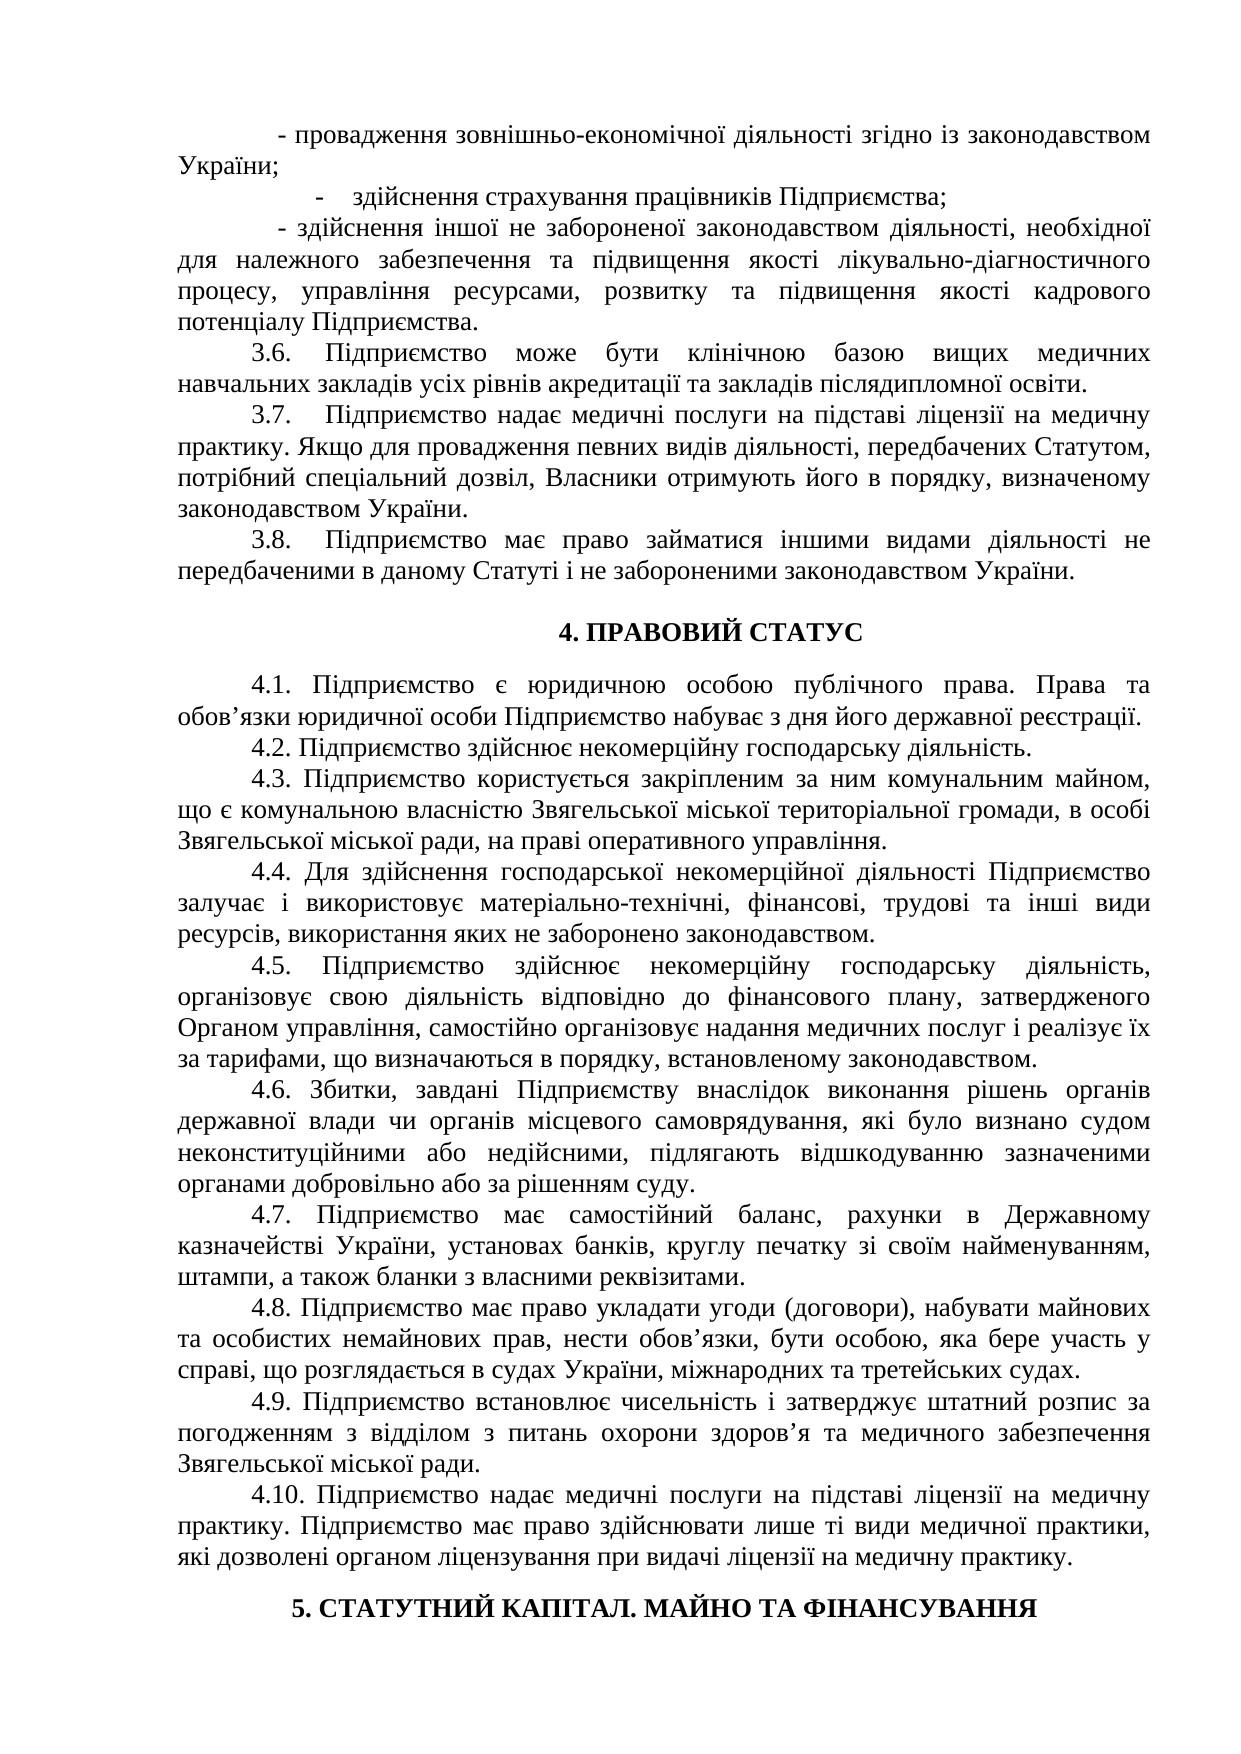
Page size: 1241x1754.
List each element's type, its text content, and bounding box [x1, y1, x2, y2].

text 4.3. Підприємство користується закріпленим за ним комунальним майном, що є комунальною власністю Звягельської міської територіальної громади, в особі Звягельської міської ради, на праві оперативного управління. [177, 762, 1152, 855]
text 4.1. Підприємство є юридичною особою публічного права. Права та обов’язки юридичної особи Підприємство набуває з дня його державної реєстрації. [177, 668, 1152, 731]
text 4.2. Підприємство здійснює некомерційну господарську діяльність. [177, 731, 1152, 762]
text 4.9. Підприємство встановлює чисельність і затверджує штатний розпис за погодженням з відділом з питань охорони здоров’я та медичного забезпечення Звягельської міської ради. [177, 1385, 1152, 1478]
text - здійснення іншої не забороненої законодавством діяльності, необхідної для належного забезпечення та підвищення якості лікувально-діагностичного процесу, управління ресурсами, розвитку та підвищення якості кадрового потенціалу Підприємства. [177, 212, 1152, 336]
text 5. СТАТУТНИЙ КАПІТАЛ. МАЙНО ТА ФІНАНСУВАННЯ [177, 1592, 1152, 1624]
list Підприємство надає медичні послуги на підставі ліцензії на медичну практику. Якщо для провадження певних видів діяльності, передбачених Статутом, потрібний спеціальний дозвіл, Власники отримують його в порядку, визначеному законодавством України. [177, 398, 1152, 523]
text 4.6. Збитки, завдані Підприємству внаслідок виконання рішень органів державної влади чи органів місцевого самоврядування, які було визнано судом неконституційними або недійсними, підлягають відшкодуванню зазначеними органами добровільно або за рішенням суду. [177, 1073, 1152, 1198]
list Підприємство має право займатися іншими видами діяльності не передбаченими в даному Статуті і не забороненими законодавством України. [177, 523, 1152, 585]
text 4.4. Для здійснення господарської некомерційної діяльності Підприємство залучає і використовує матеріально-технічні, фінансові, трудові та інші види ресурсів, використання яких не заборонено законодавством. [177, 855, 1152, 949]
text 4.7. Підприємство має самостійний баланс, рахунки в Державному казначействі України, установах банків, круглу печатку зі своїм найменуванням, штампи, а також бланки з власними реквізитами. [177, 1198, 1152, 1291]
list здійснення страхування працівників Підприємства; [315, 180, 1152, 212]
list Підприємство може бути клінічною базою вищих медичних навчальних закладів усіх рівнів акредитації та закладів післядипломної освіти. [177, 336, 1152, 398]
text 4. ПРАВОВИЙ СТАТУС [177, 616, 1152, 648]
text - провадження зовнішньо-економічної діяльності згідно із законодавством України; [177, 118, 1152, 180]
text 4.10. Підприємство надає медичні послуги на підставі ліцензії на медичну практику. Підприємство має право здійснювати лише ті види медичної практики, які дозволені органом ліцензування при видачі ліцензії на медичну практику. [177, 1478, 1152, 1572]
text 4.5. Підприємство здійснює некомерційну господарську діяльність, організовує свою діяльність відповідно до фінансового плану, затвердженого Органом управління, самостійно організовує надання медичних послуг і реалізує їх за тарифами, що визначаються в порядку, встановленому законодавством. [177, 949, 1152, 1073]
text 4.8. Підприємство має право укладати угоди (договори), набувати майнових та особистих немайнових прав, нести обов’язки, бути особою, яка бере участь у справі, що розглядається в судах України, міжнародних та третейських судах. [177, 1291, 1152, 1385]
